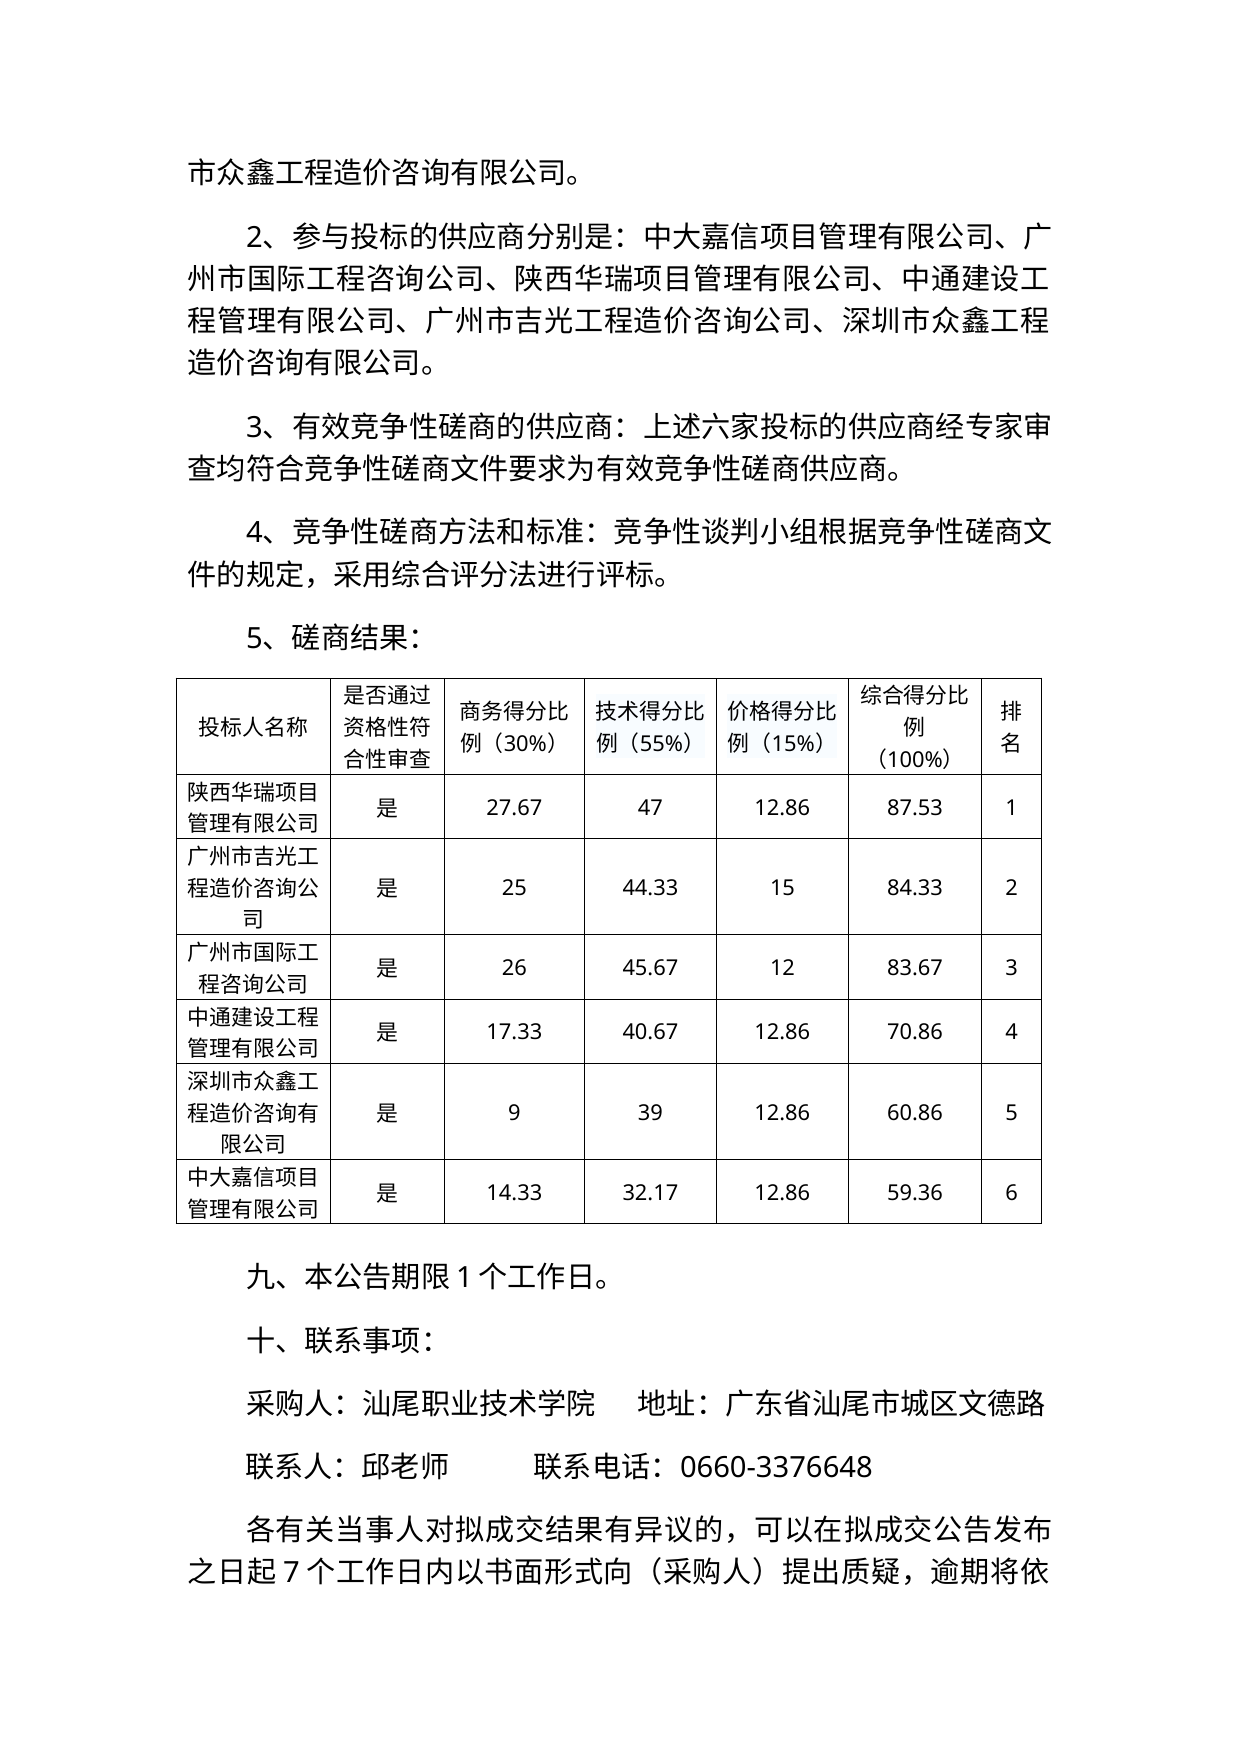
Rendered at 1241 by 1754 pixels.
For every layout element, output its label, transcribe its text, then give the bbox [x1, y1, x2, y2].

table_cell 27.67 [445, 775, 584, 838]
table_cell 12.86 [717, 1160, 848, 1223]
table_cell 44.33 [585, 839, 716, 934]
text 采购人：汕尾职业技术学院 地址：广东省汕尾市城区文德路 [187, 1380, 1053, 1423]
table_cell 15 [717, 839, 848, 934]
table_cell 9 [445, 1064, 584, 1159]
text 2、参与投标的供应商分别是：中大嘉信项目管理有限公司、广州市国际工程咨询公司、陕西华瑞项目管理有限公司、中通建设工程管理有限公司、广州市吉光工程造价咨询公司、深圳市众鑫工程造价咨询有限公司。 [187, 213, 1053, 382]
table_cell 6 [982, 1160, 1041, 1223]
table_cell 39 [585, 1064, 716, 1159]
table_cell 45.67 [585, 935, 716, 998]
table_cell 5 [982, 1064, 1041, 1159]
table_cell 是 [331, 1160, 444, 1223]
table_cell 中大嘉信项目管理有限公司 [177, 1160, 330, 1223]
text 3、有效竞争性磋商的供应商：上述六家投标的供应商经专家审查均符合竞争性磋商文件要求为有效竞争性磋商供应商。 [187, 403, 1053, 488]
table_cell 是 [331, 935, 444, 998]
table_cell 是 [331, 839, 444, 934]
table_cell 32.17 [585, 1160, 716, 1223]
table_cell 60.86 [849, 1064, 981, 1159]
table_cell 广州市吉光工程造价咨询公司 [177, 839, 330, 934]
table_cell 深圳市众鑫工程造价咨询有限公司 [177, 1064, 330, 1159]
table_cell 70.86 [849, 1000, 981, 1063]
table_cell 3 [982, 935, 1041, 998]
text 4、竞争性磋商方法和标准：竞争性谈判小组根据竞争性磋商文件的规定，采用综合评分法进行评标。 [187, 509, 1053, 593]
table_cell 40.67 [585, 1000, 716, 1063]
table_cell 12.86 [717, 1000, 848, 1063]
table_cell 25 [445, 839, 584, 934]
table_header 技术得分比例（55%） [585, 679, 716, 774]
table_header 价格得分比例（15%） [717, 679, 848, 774]
table_cell 47 [585, 775, 716, 838]
table_cell 是 [331, 775, 444, 838]
table_cell 14.33 [445, 1160, 584, 1223]
text 九、本公告期限1个工作日。 [187, 1254, 1053, 1296]
table_cell 59.36 [849, 1160, 981, 1223]
table_header 排名 [982, 679, 1041, 774]
text 联系人：邱老师 联系电话：0660-3376648 [245, 1443, 1053, 1486]
table_cell 广州市国际工程咨询公司 [177, 935, 330, 998]
table_header 投标人名称 [177, 679, 330, 774]
table_cell 中通建设工程管理有限公司 [177, 1000, 330, 1063]
text 5、磋商结果： [187, 614, 1053, 657]
table_cell 1 [982, 775, 1041, 838]
table_cell 是 [331, 1064, 444, 1159]
table_cell 12.86 [717, 1064, 848, 1159]
table_cell 84.33 [849, 839, 981, 934]
table_cell 17.33 [445, 1000, 584, 1063]
table_cell 83.67 [849, 935, 981, 998]
table_cell 2 [982, 839, 1041, 934]
table_cell 87.53 [849, 775, 981, 838]
text 十、联系事项： [187, 1317, 1053, 1359]
table_cell 12 [717, 935, 848, 998]
table_cell 陕西华瑞项目管理有限公司 [177, 775, 330, 838]
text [187, 1507, 1053, 1591]
table_header 是否通过资格性符合性审查 [331, 679, 444, 774]
table_cell 26 [445, 935, 584, 998]
table_header 商务得分比例（30%） [445, 679, 584, 774]
table_cell 12.86 [717, 775, 848, 838]
table_header 综合得分比例（100%） [849, 679, 981, 774]
table_cell 4 [982, 1000, 1041, 1063]
table_cell 是 [331, 1000, 444, 1063]
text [187, 150, 1053, 192]
